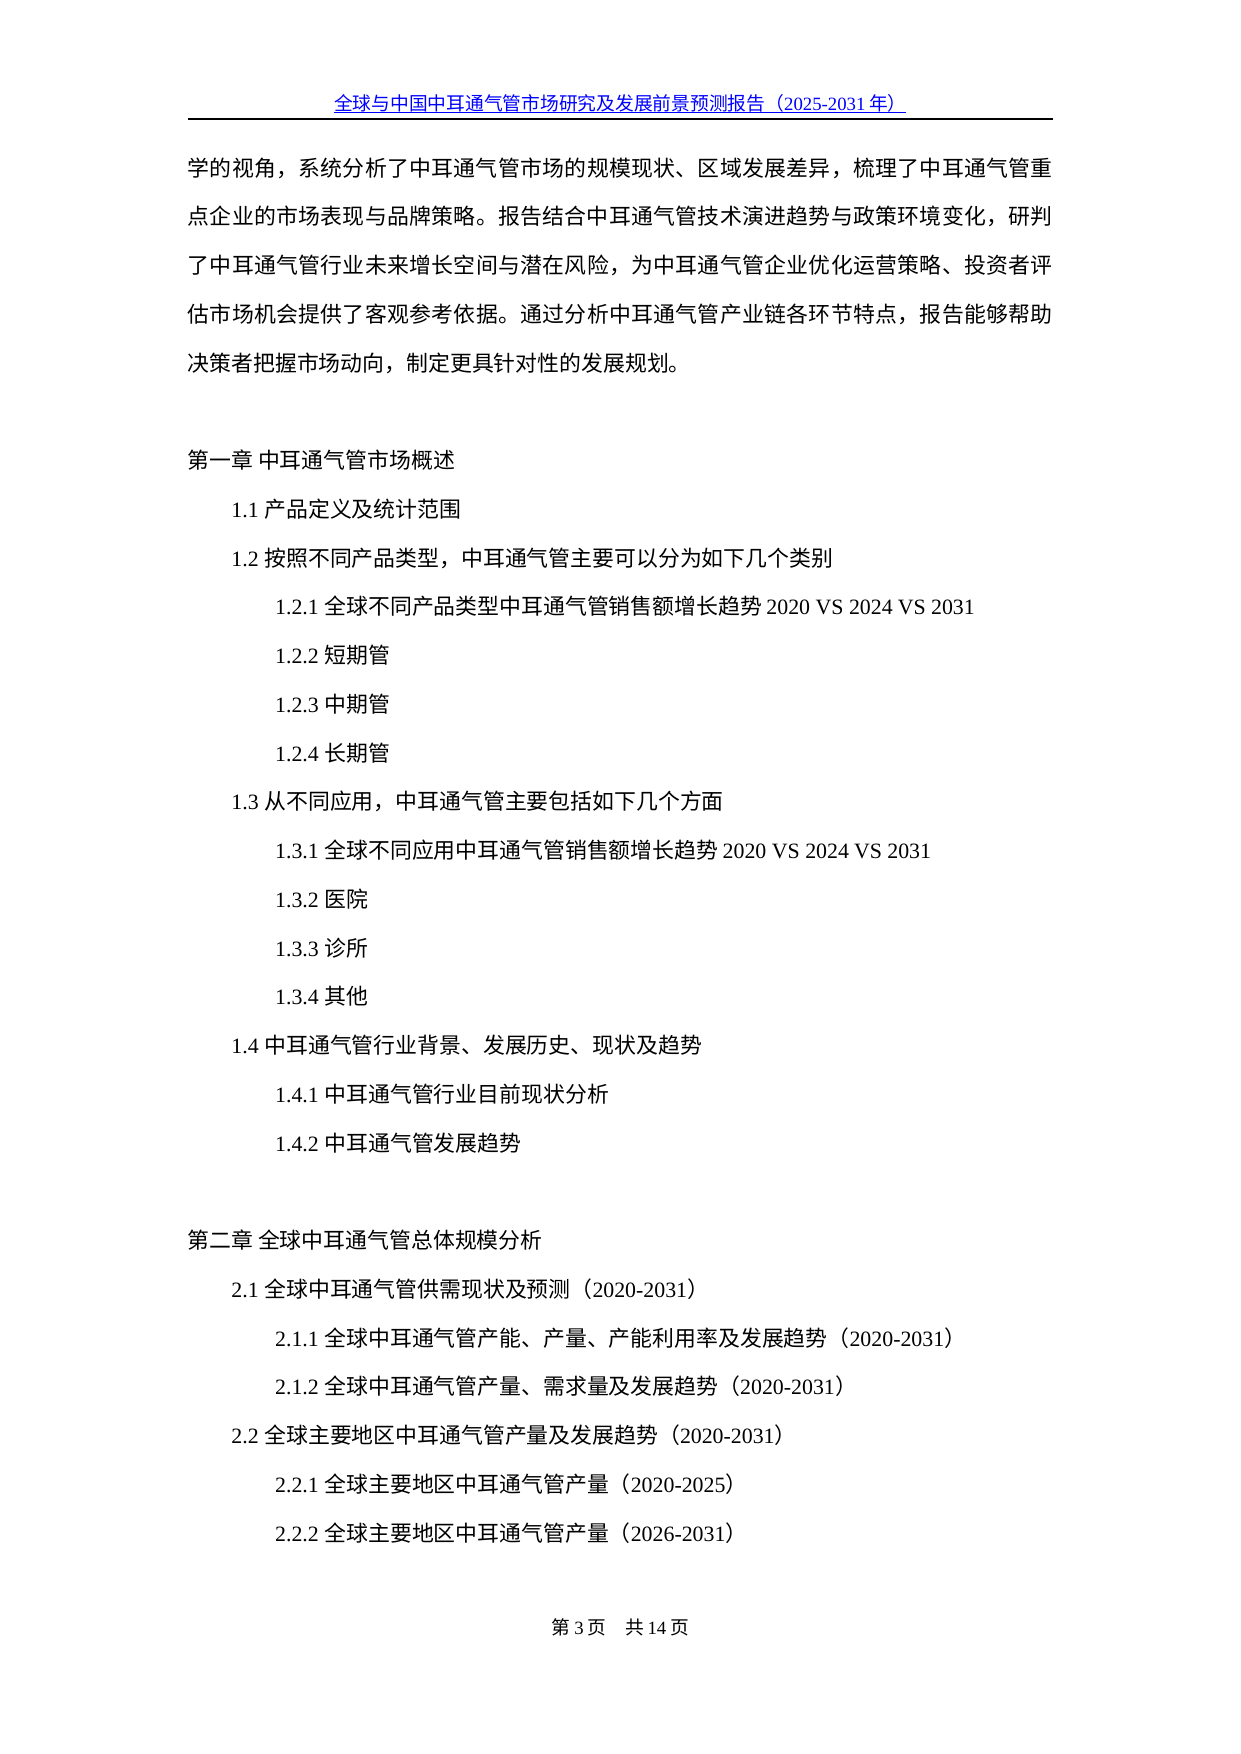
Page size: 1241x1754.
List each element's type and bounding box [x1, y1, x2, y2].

text [187, 150, 1053, 1548]
